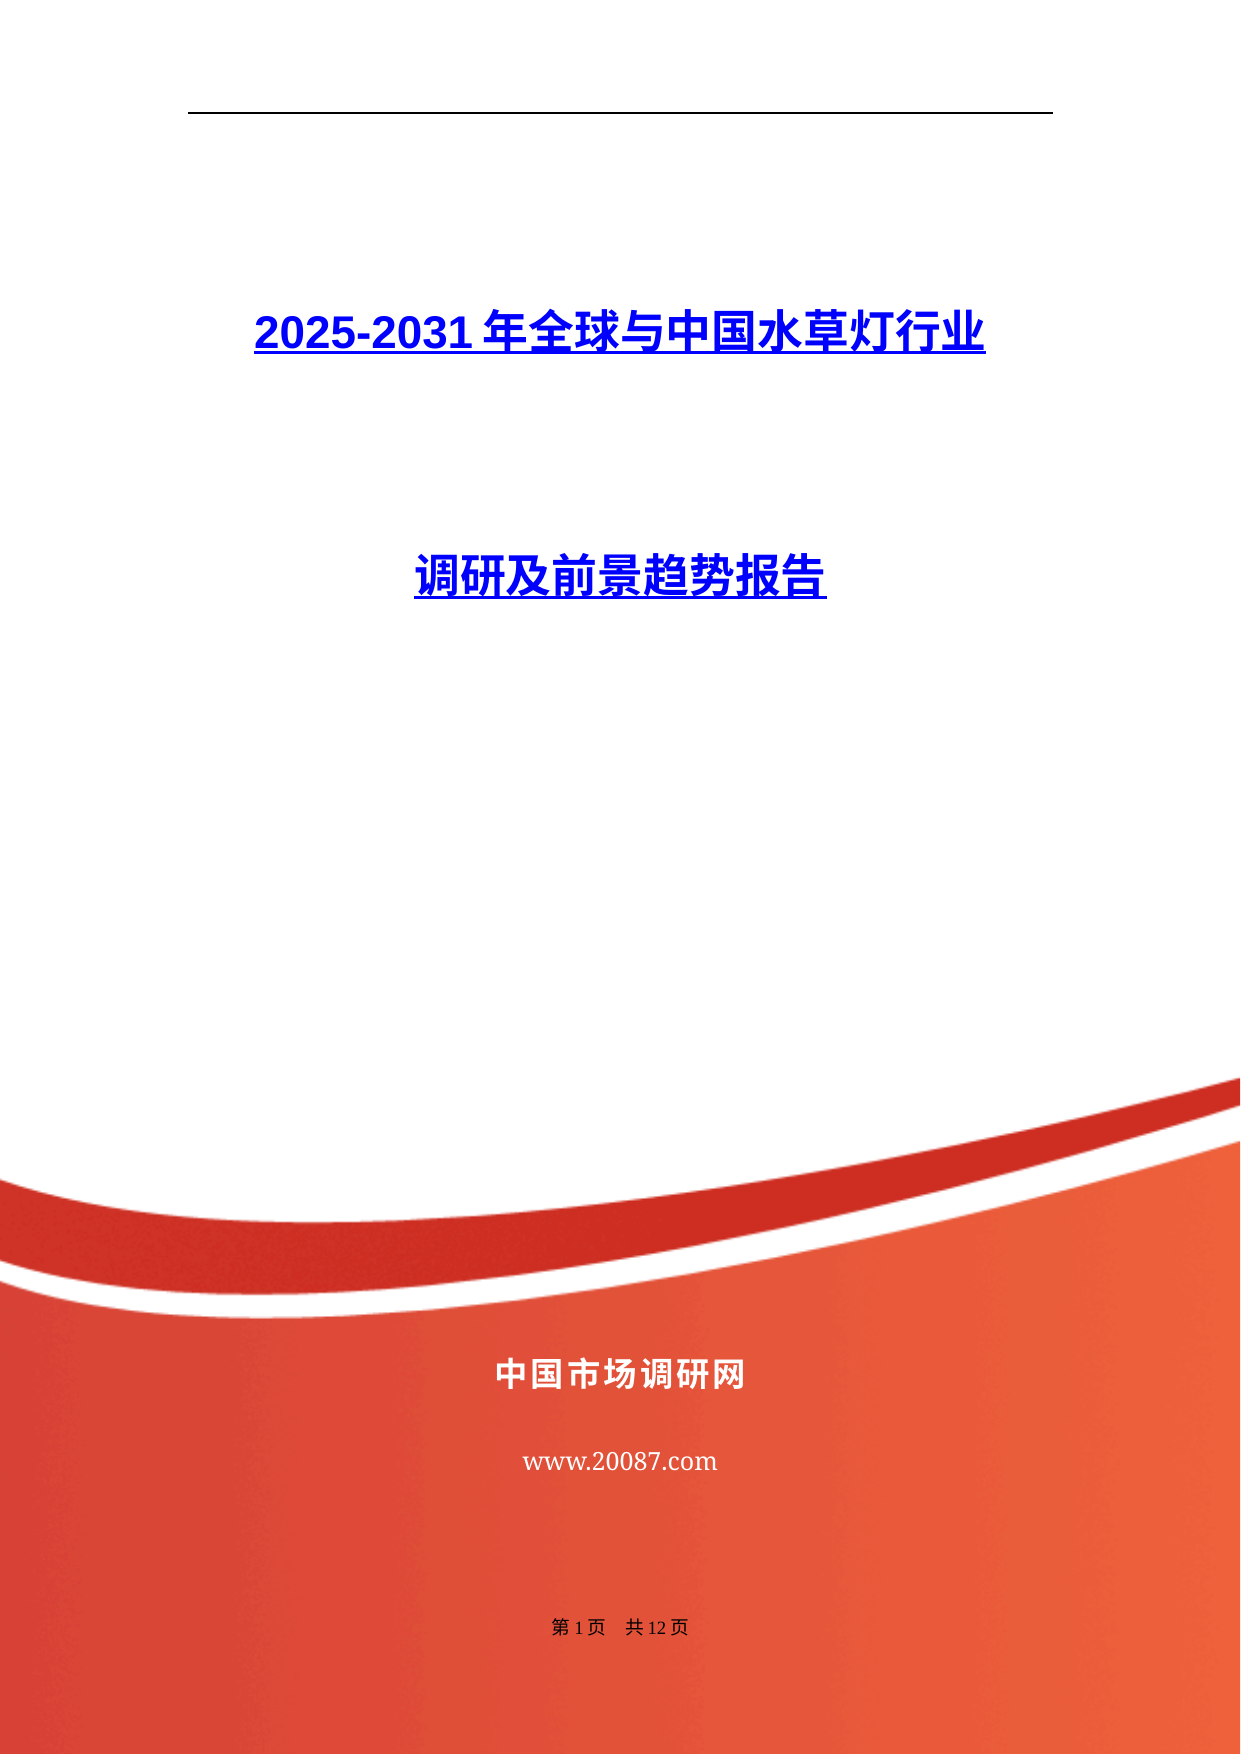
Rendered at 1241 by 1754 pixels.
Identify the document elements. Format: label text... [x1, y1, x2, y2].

table_header 2025-2031年全球与中国水草灯行业调研及前景趋势报告 [188, 207, 1053, 773]
picture [0, 1006, 1241, 1754]
text www.20087.com [187, 1428, 1053, 1493]
subtitle 中国市场调研网 [187, 1339, 1053, 1404]
